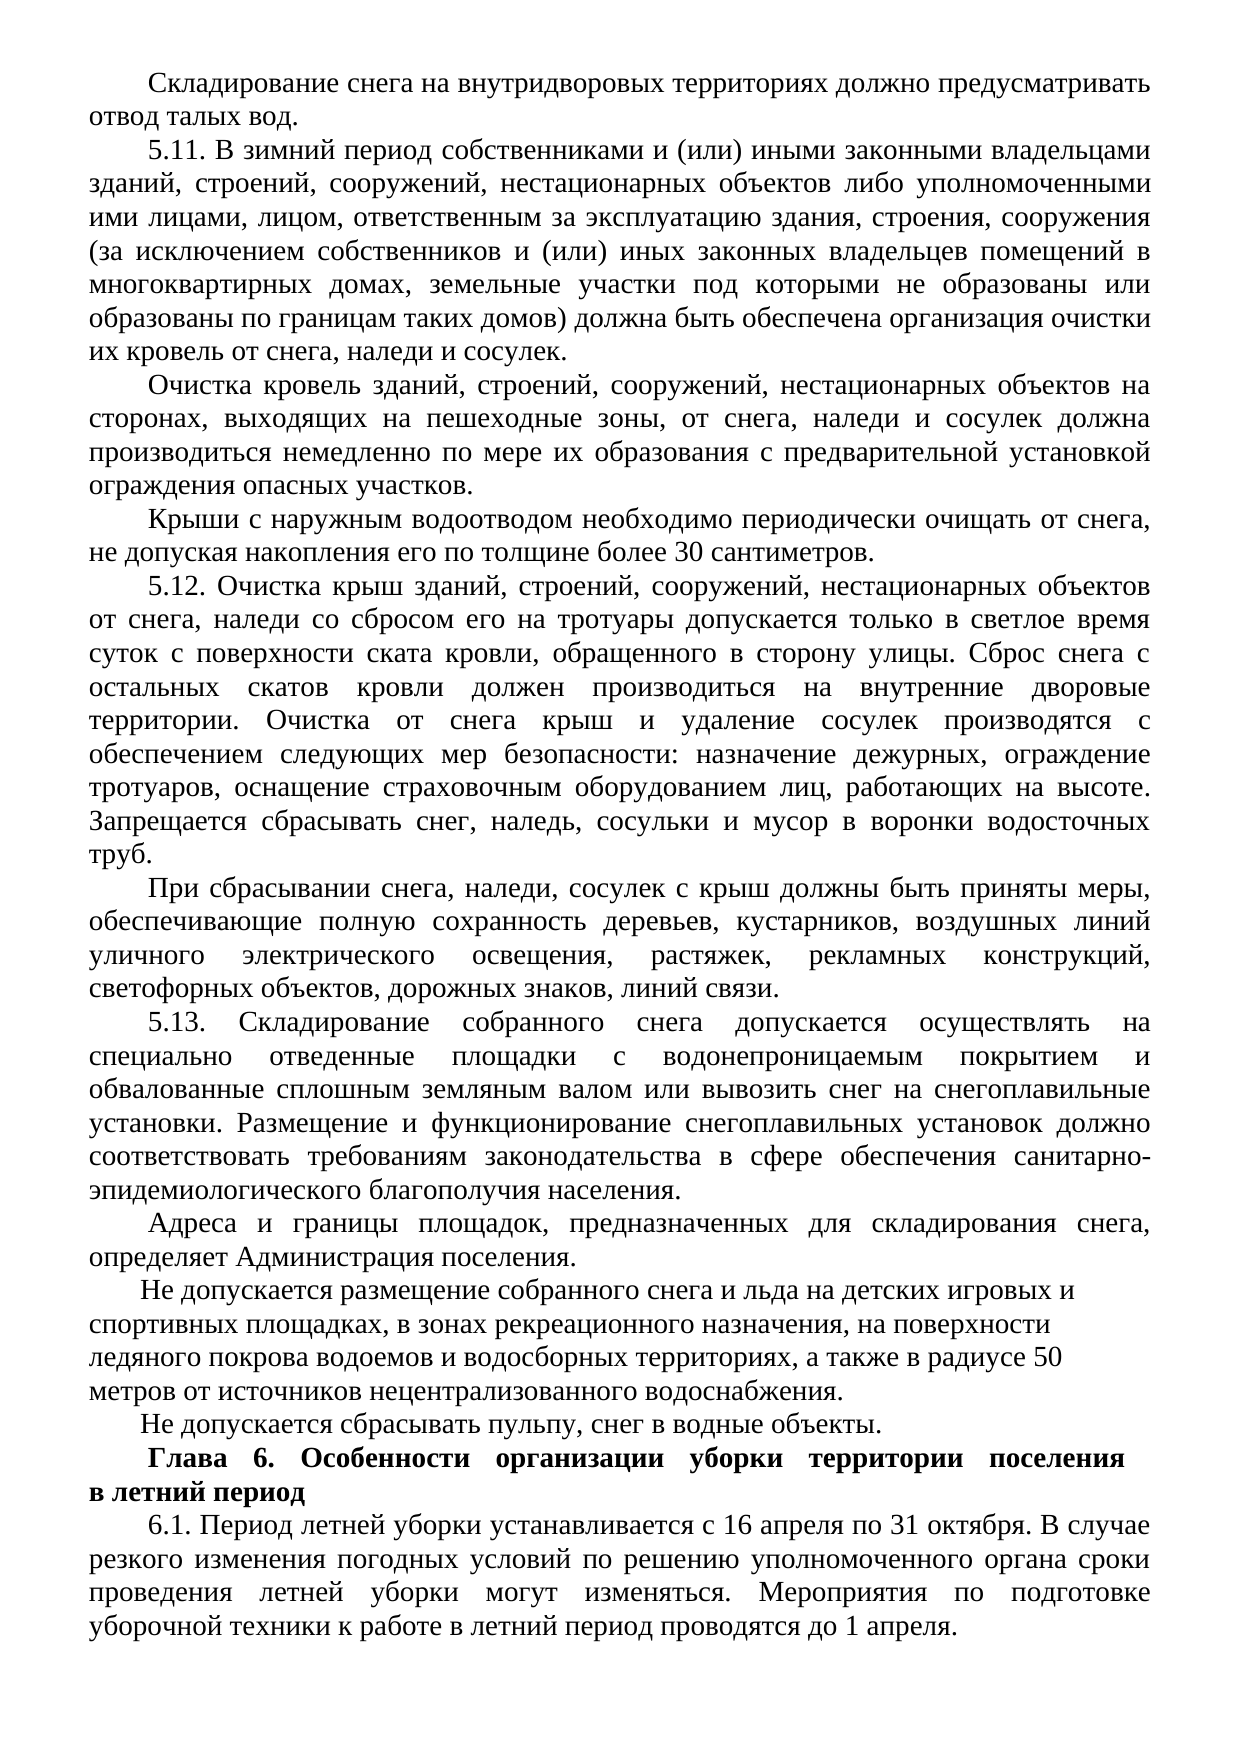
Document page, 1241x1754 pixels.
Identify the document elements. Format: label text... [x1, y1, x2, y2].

text 5.12. Очистка крыш зданий, строений, сооружений, нестационарных объектов от снега, наледи со сбросом его на тротуары допускается только в светлое время суток с поверхности ската кровли, обращенного в сторону улицы. Сброс снега с остальных скатов кровли должен производиться на внутренние дворовые территории. Очистка от снега крыш и удаление сосулек производятся с обеспечением следующих мер безопасности: назначение дежурных, ограждение тротуаров, оснащение страховочным оборудованием лиц, работающих на высоте. Запрещается сбрасывать снег, наледь, сосульки и мусор в воронки водосточных труб. [89, 568, 1152, 870]
text Крыши с наружным водоотводом необходимо периодически очищать от снега, не допуская накопления его по толщине более 30 сантиметров. [89, 501, 1152, 568]
text Не допускается сбрасывать пульпу, снег в водные объекты. [89, 1407, 1152, 1440]
text 5.13. Складирование собранного снега допускается осуществлять на специально отведенные площадки с водонепроницаемым покрытием и обвалованные сплошным земляным валом или вывозить снег на снегоплавильные установки. Размещение и функционирование снегоплавильных установок должно соответствовать требованиям законодательства в сфере обеспечения санитарно-эпидемиологического благополучия населения. [89, 1004, 1152, 1205]
text Не допускается размещение собранного снега и льда на детских игровых и спортивных площадках, в зонах рекреационного назначения, на поверхности ледяного покрова водоемов и водосборных территориях, а также в радиусе 50 метров от источников нецентрализованного водоснабжения. [89, 1272, 1152, 1407]
text Складирование снега на внутридворовых территориях должно предусматривать отвод талых вод. [89, 65, 1152, 132]
text Глава 6. Особенности организации уборки территории поселения в летний период [89, 1440, 1152, 1507]
text Очистка кровель зданий, строений, сооружений, нестационарных объектов на сторонах, выходящих на пешеходные зоны, от снега, наледи и сосулек должна производиться немедленно по мере их образования с предварительной установкой ограждения опасных участков. [89, 367, 1152, 501]
text При сбрасывании снега, наледи, сосулек с крыш должны быть приняты меры, обеспечивающие полную сохранность деревьев, кустарников, воздушных линий уличного электрического освещения, растяжек, рекламных конструкций, светофорных объектов, дорожных знаков, линий связи. [89, 870, 1152, 1004]
text Адреса и границы площадок, предназначенных для складирования снега, определяет Администрация поселения. [89, 1205, 1152, 1272]
text 6.1. Период летней уборки устанавливается с 16 апреля по 31 октября. В случае резкого изменения погодных условий по решению уполномоченного органа сроки проведения летней уборки могут изменяться. Мероприятия по подготовке уборочной техники к работе в летний период проводятся до 1 апреля. [89, 1507, 1152, 1641]
